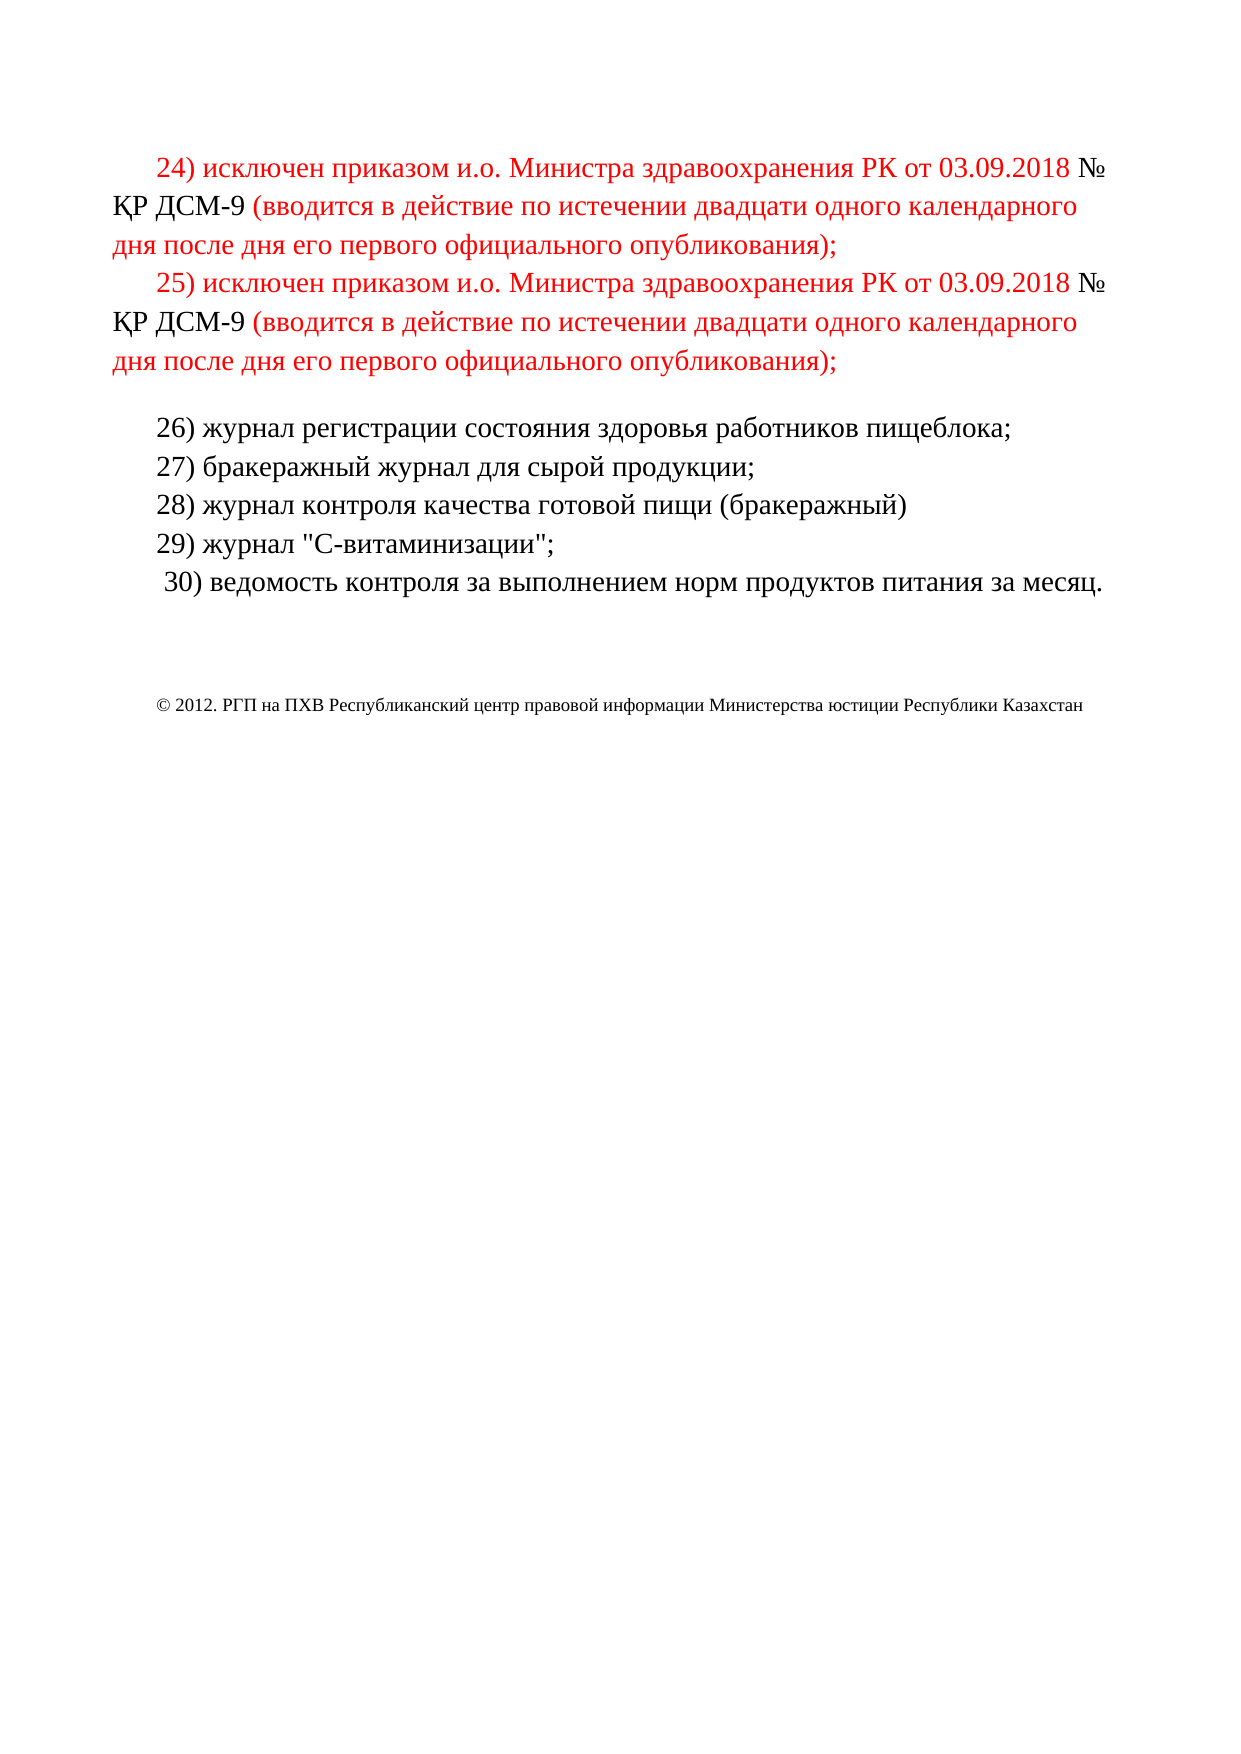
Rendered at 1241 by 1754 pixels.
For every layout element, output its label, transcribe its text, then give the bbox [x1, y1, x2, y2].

text © 2012. РГП на ПХВ Республиканский центр правовой информации Министерства юстиции Республики Казахстан [112, 694, 1128, 715]
text 27) бракеражный журнал для сырой продукции; [112, 449, 1128, 482]
text 29) журнал "С-витаминизации"; [112, 526, 1128, 559]
text 24) исключен приказом и.о. Министра здравоохранения РК от 03.09.2018 № ҚР ДСМ-9 (вводится в действие по истечении двадцати одного календарного дня после дня его первого официального опубликования); 25) исключен приказом и.о. Министра здравоохранения РК от 03.09.2018 № ҚР ДСМ-9 (вводится в действие по истечении двадцати одного календарного дня после дня его первого официального опубликования); [112, 150, 1128, 406]
text 30) ведомость контроля за выполнением норм продуктов питания за месяц. [112, 564, 1128, 598]
text 26) журнал регистрации состояния здоровья работников пищеблока; [112, 410, 1128, 444]
text 28) журнал контроля качества готовой пищи (бракеражный) [112, 487, 1128, 521]
